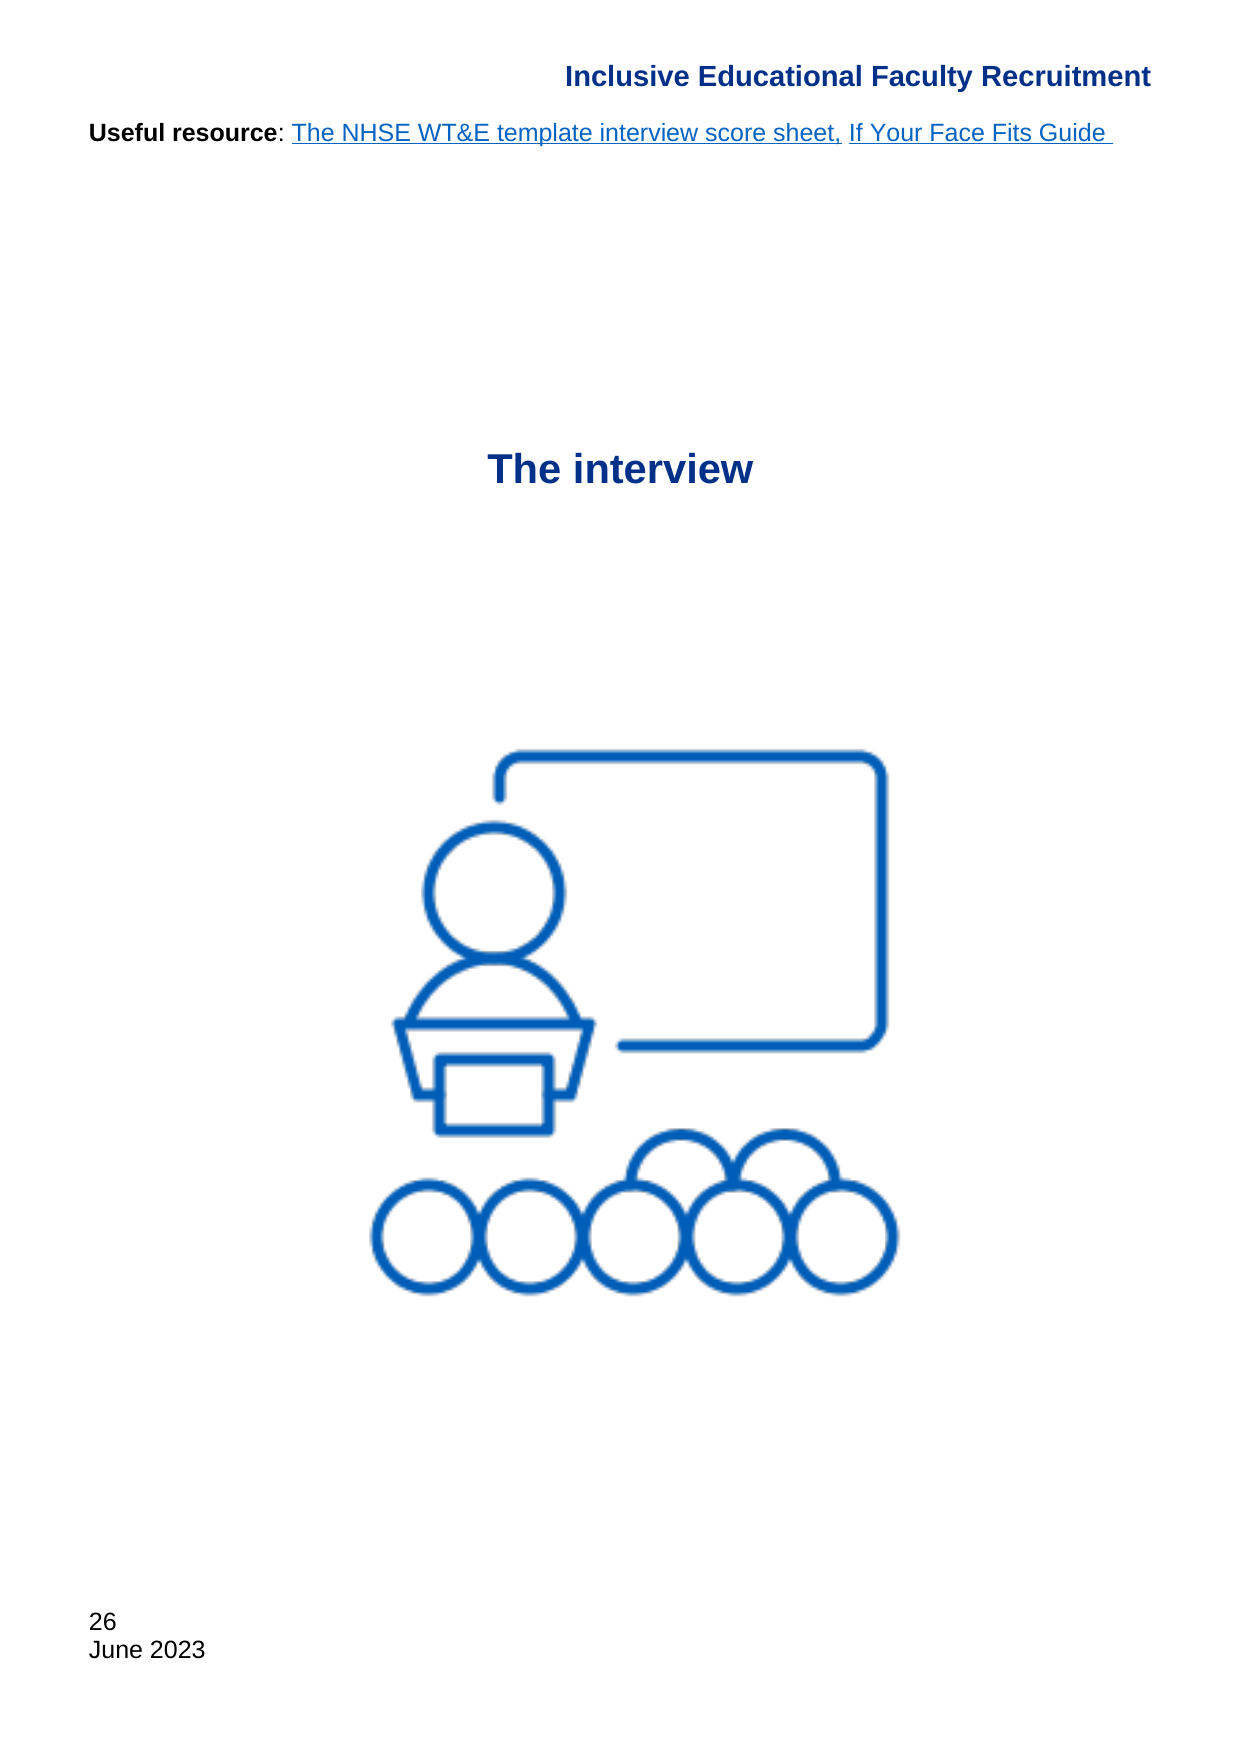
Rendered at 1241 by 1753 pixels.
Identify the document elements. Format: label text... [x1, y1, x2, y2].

picture [308, 696, 963, 1351]
text Useful resource: The NHSE WT&E template interview score sheet, If Your Face Fits Guide [89, 118, 1152, 147]
text The interview [89, 444, 1152, 492]
